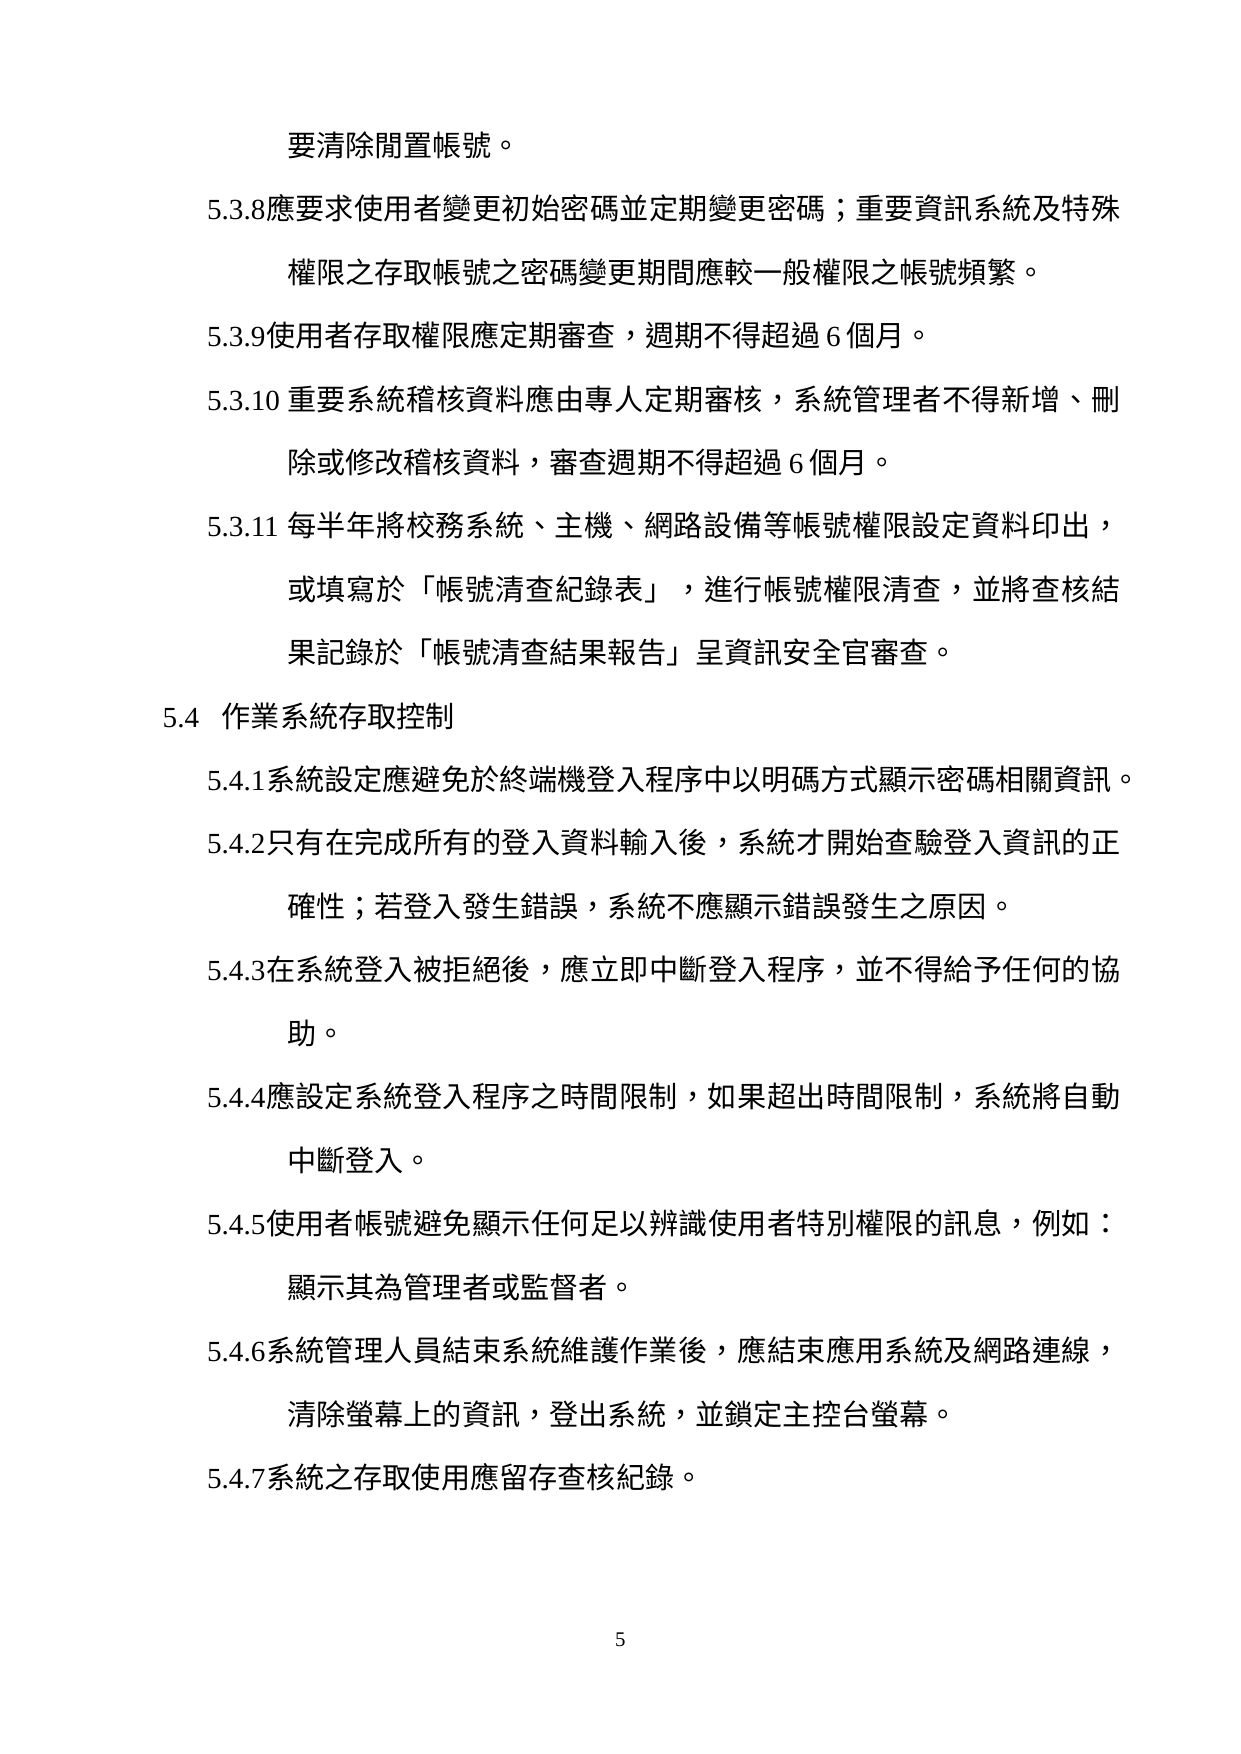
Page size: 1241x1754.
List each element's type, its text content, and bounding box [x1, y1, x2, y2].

list 應要求使用者變更初始密碼並定期變更密碼；重要資訊系統及特殊權限之存取帳號之密碼變更期間應較一般權限之帳號頻繁。 [207, 186, 1122, 291]
list 使用者帳號避免顯示任何足以辨識使用者特別權限的訊息，例如：顯示其為管理者或監督者。 [207, 1201, 1122, 1306]
list 在系統登入被拒絕後，應立即中斷登入程序，並不得給予任何的協助。 [207, 947, 1122, 1053]
list 應設定系統登入程序之時間限制，如果超出時間限制，系統將自動中斷登入。 [207, 1074, 1122, 1179]
list 重要系統稽核資料應由專人定期審核，系統管理者不得新增、刪除或修改稽核資料，審查週期不得超過6個月。 [207, 376, 1122, 482]
list 系統管理人員結束系統維護作業後，應結束應用系統及網路連線，清除螢幕上的資訊，登出系統，並鎖定主控台螢幕。 [207, 1328, 1122, 1433]
list 使用者存取權限應定期審查，週期不得超過6個月。 [207, 313, 1122, 355]
list 系統之存取使用應留存查核紀錄。 [207, 1454, 1122, 1497]
list 只有在完成所有的登入資料輸入後，系統才開始查驗登入資訊的正確性；若登入發生錯誤，系統不應顯示錯誤發生之原因。 [207, 820, 1122, 926]
subtitle 作業系統存取控制 [162, 693, 1122, 736]
list 系統設定應避免於終端機登入程序中以明碼方式顯示密碼相關資訊。 [207, 757, 1122, 799]
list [207, 122, 1122, 164]
list 每半年將校務系統、主機、網路設備等帳號權限設定資料印出，或填寫於「帳號清查紀錄表」，進行帳號權限清查，並將查核結果記錄於「帳號清查結果報告」呈資訊安全官審查。 [207, 503, 1122, 672]
